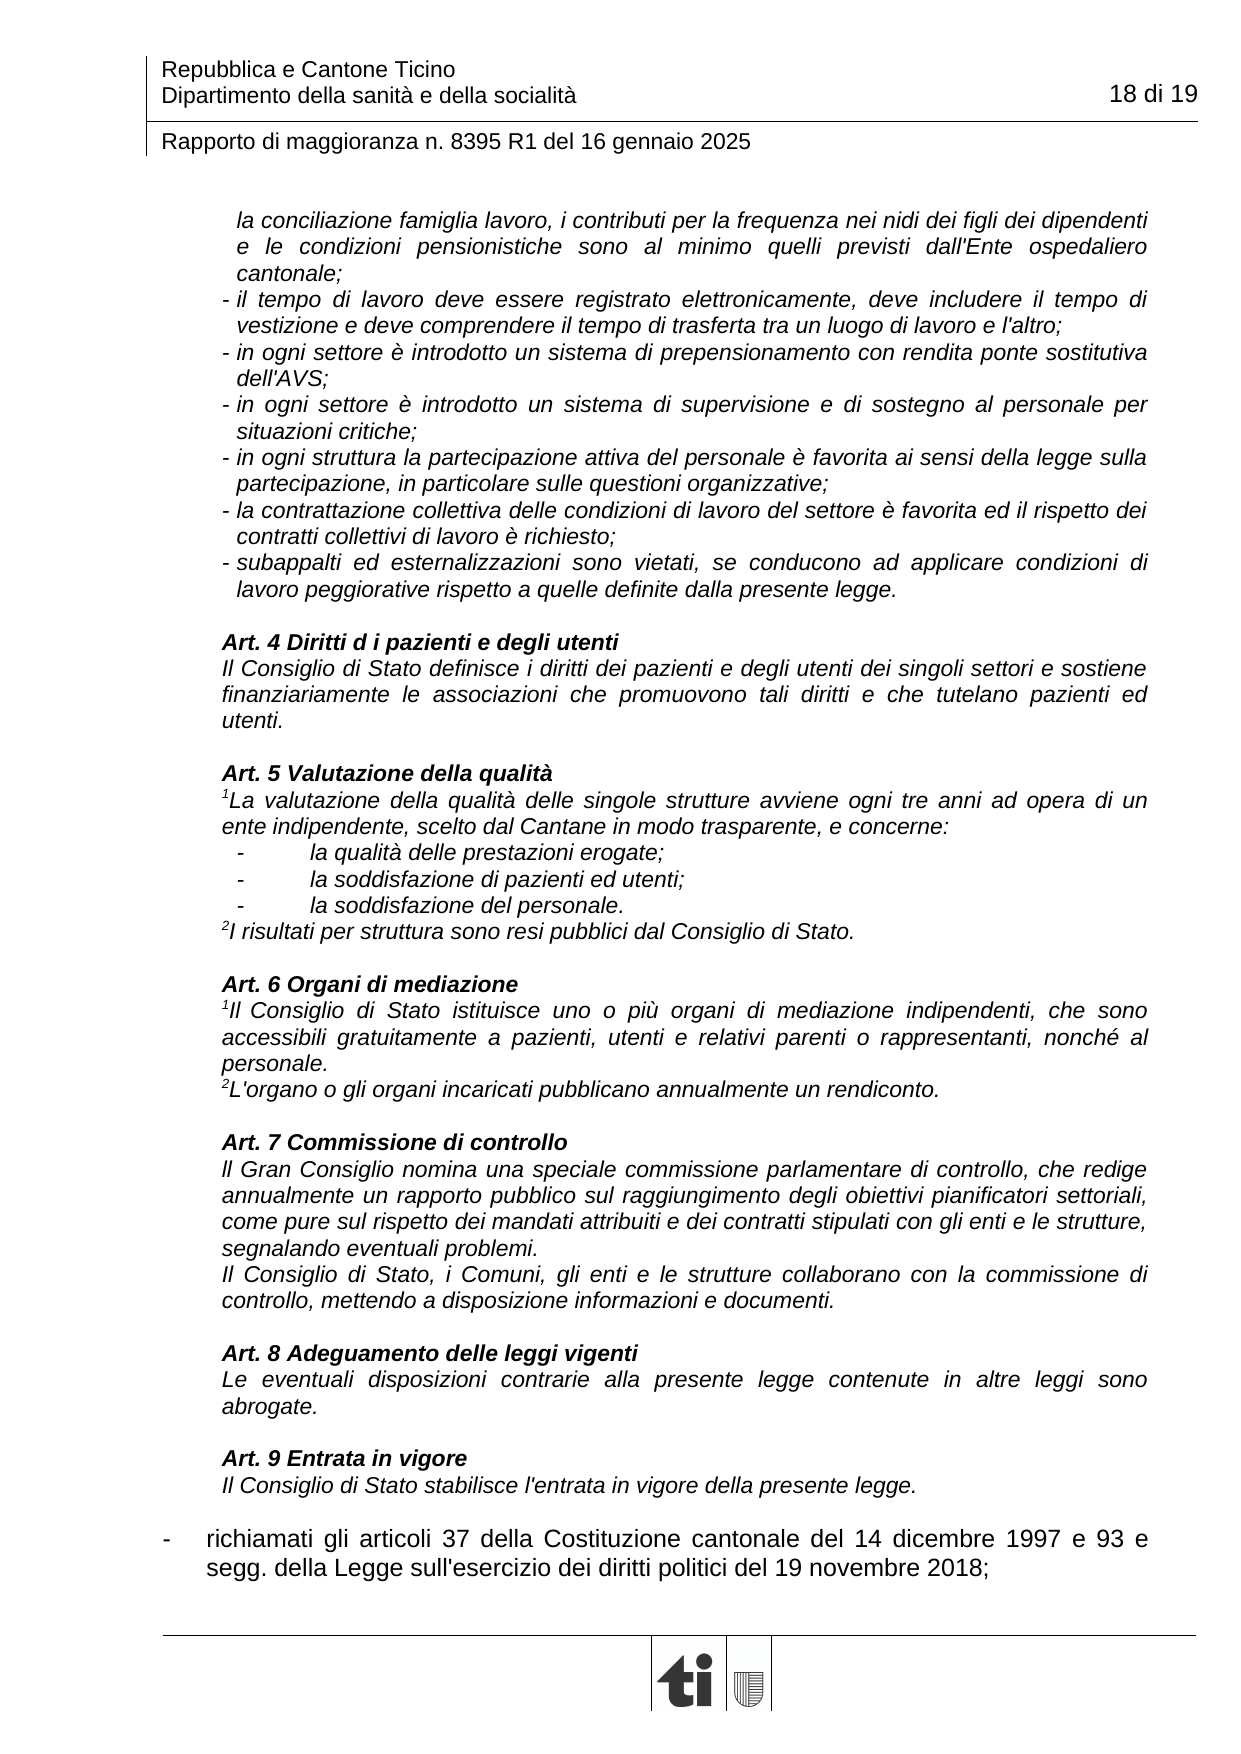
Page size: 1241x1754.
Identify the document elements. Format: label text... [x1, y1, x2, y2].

list la qualità delle prestazioni erogate; [222, 839, 1151, 866]
list la soddisfazione di pazienti ed utenti; [222, 866, 1151, 892]
text 2L'organo o gli organi incaricati pubblicano annualmente un rendiconto. [222, 1076, 1151, 1103]
text 1Il Consiglio di Stato istituisce uno o più organi di mediazione indipendenti, che sono accessibili gratuitamente a pazienti, utenti e relativi parenti o rappresentanti, nonché al personale. [222, 997, 1151, 1076]
picture [728, 1636, 770, 1707]
list in ogni settore è introdotto un sistema di prepensionamento con rendita ponte sostitutiva dell'AVS; [222, 338, 1151, 391]
picture [655, 1636, 725, 1707]
text Il Consiglio di Stato definisce i diritti dei pazienti e degli utenti dei singoli settori e sostiene finanziariamente le associazioni che promuovono tali diritti e che tutelano pazienti ed utenti. [222, 655, 1151, 734]
text 1La valutazione della qualità delle singole strutture avviene ogni tre anni ad opera di un ente indipendente, scelto dal Cantane in modo trasparente, e concerne: [222, 787, 1151, 839]
list richiamati gli articoli 37 della Costituzione cantonale del 14 dicembre 1997 e 93 e segg. della Legge sull'esercizio dei diritti politici del 19 novembre 2018; [162, 1524, 1151, 1582]
list la soddisfazione del personale. [222, 892, 1151, 918]
list subappalti ed esternalizzazioni sono vietati, se conducono ad applicare condizioni di lavoro peggiorative rispetto a quelle definite dalla presente legge. [222, 549, 1151, 602]
text Le eventuali disposizioni contrarie alla presente legge contenute in altre leggi sono abrogate. [222, 1366, 1151, 1419]
text Art. 8 Adeguamento delle leggi vigenti [222, 1340, 1151, 1366]
list la contrattazione collettiva delle condizioni di lavoro del settore è favorita ed il rispetto dei contratti collettivi di lavoro è richiesto; [222, 497, 1151, 549]
text 2I risultati per struttura sono resi pubblici dal Consiglio di Stato. [222, 918, 1151, 945]
text Art. 5 Valutazione della qualità [222, 760, 1151, 787]
list il tempo di lavoro deve essere registrato elettronicamente, deve includere il tempo di vestizione e deve comprendere il tempo di trasferta tra un luogo di lavoro e l'altro; [222, 286, 1151, 338]
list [222, 207, 1151, 286]
text Art. 4 Diritti d i pazienti e degli utenti [222, 628, 1151, 655]
text Art. 9 Entrata in vigore [222, 1445, 1151, 1472]
list in ogni settore è introdotto un sistema di supervisione e di sostegno al personale per situazioni critiche; [222, 391, 1151, 444]
text Il Consiglio di Stato, i Comuni, gli enti e le strutture collaborano con la commissione di controllo, mettendo a disposizione informazioni e documenti. [222, 1261, 1151, 1314]
list in ogni struttura la partecipazione attiva del personale è favorita ai sensi della legge sulla partecipazione, in particolare sulle questioni organizzative; [222, 444, 1151, 497]
text Il Consiglio di Stato stabilisce l'entrata in vigore della presente legge. [222, 1472, 1151, 1498]
text ll Gran Consiglio nomina una speciale commissione parlamentare di controllo, che redige annualmente un rapporto pubblico sul raggiungimento degli obiettivi pianificatori settoriali, come pure sul rispetto dei mandati attribuiti e dei contratti stipulati con gli enti e le strutture, segnalando eventuali problemi. [222, 1156, 1151, 1261]
text Art. 7 Commissione di controllo [222, 1129, 1151, 1156]
text Art. 6 Organi di mediazione [222, 971, 1151, 997]
